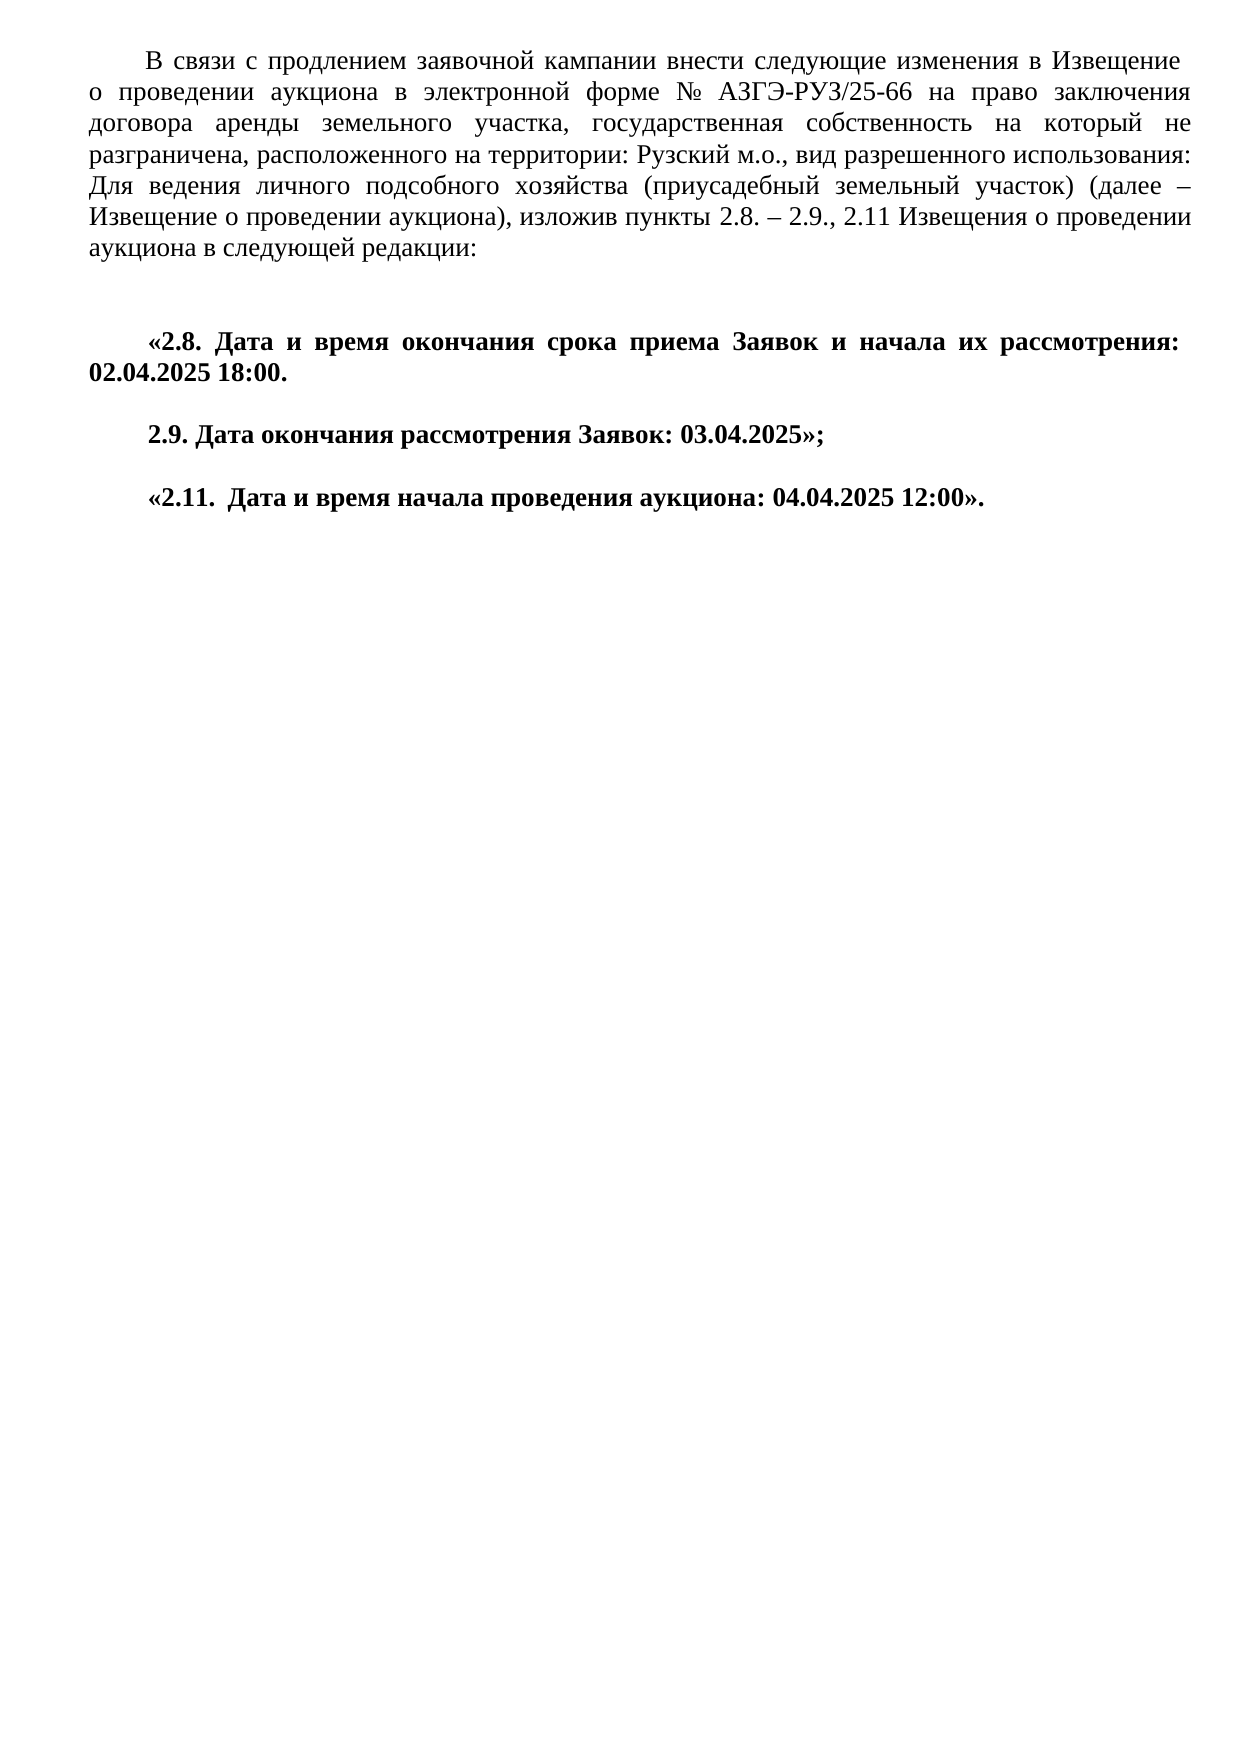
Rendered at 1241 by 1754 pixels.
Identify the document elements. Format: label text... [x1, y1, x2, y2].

text В связи с продлением заявочной кампании внести следующие изменения в Извещение о проведении аукциона в электронной форме № АЗГЭ-РУЗ/25-66 на право заключения договора аренды земельного участка, государственная собственность на который не разграничена, расположенного на территории: Рузский м.о., вид разрешенного использования: Для ведения личного подсобного хозяйства (приусадебный земельный участок) (далее – Извещение о проведении аукциона), изложив пункты 2.8. – 2.9., 2.11 Извещения о проведении аукциона в следующей редакции: [89, 44, 1192, 262]
subtitle «2.11. Дата и время начала проведения аукциона: 04.04.2025 12:00». [89, 482, 1180, 513]
text 2.9. Дата окончания рассмотрения Заявок: 03.04.2025»; [89, 418, 1192, 449]
subtitle «2.8. Дата и время окончания срока приема Заявок и начала их рассмотрения: 02.04.2025 18:00. [89, 324, 1181, 387]
